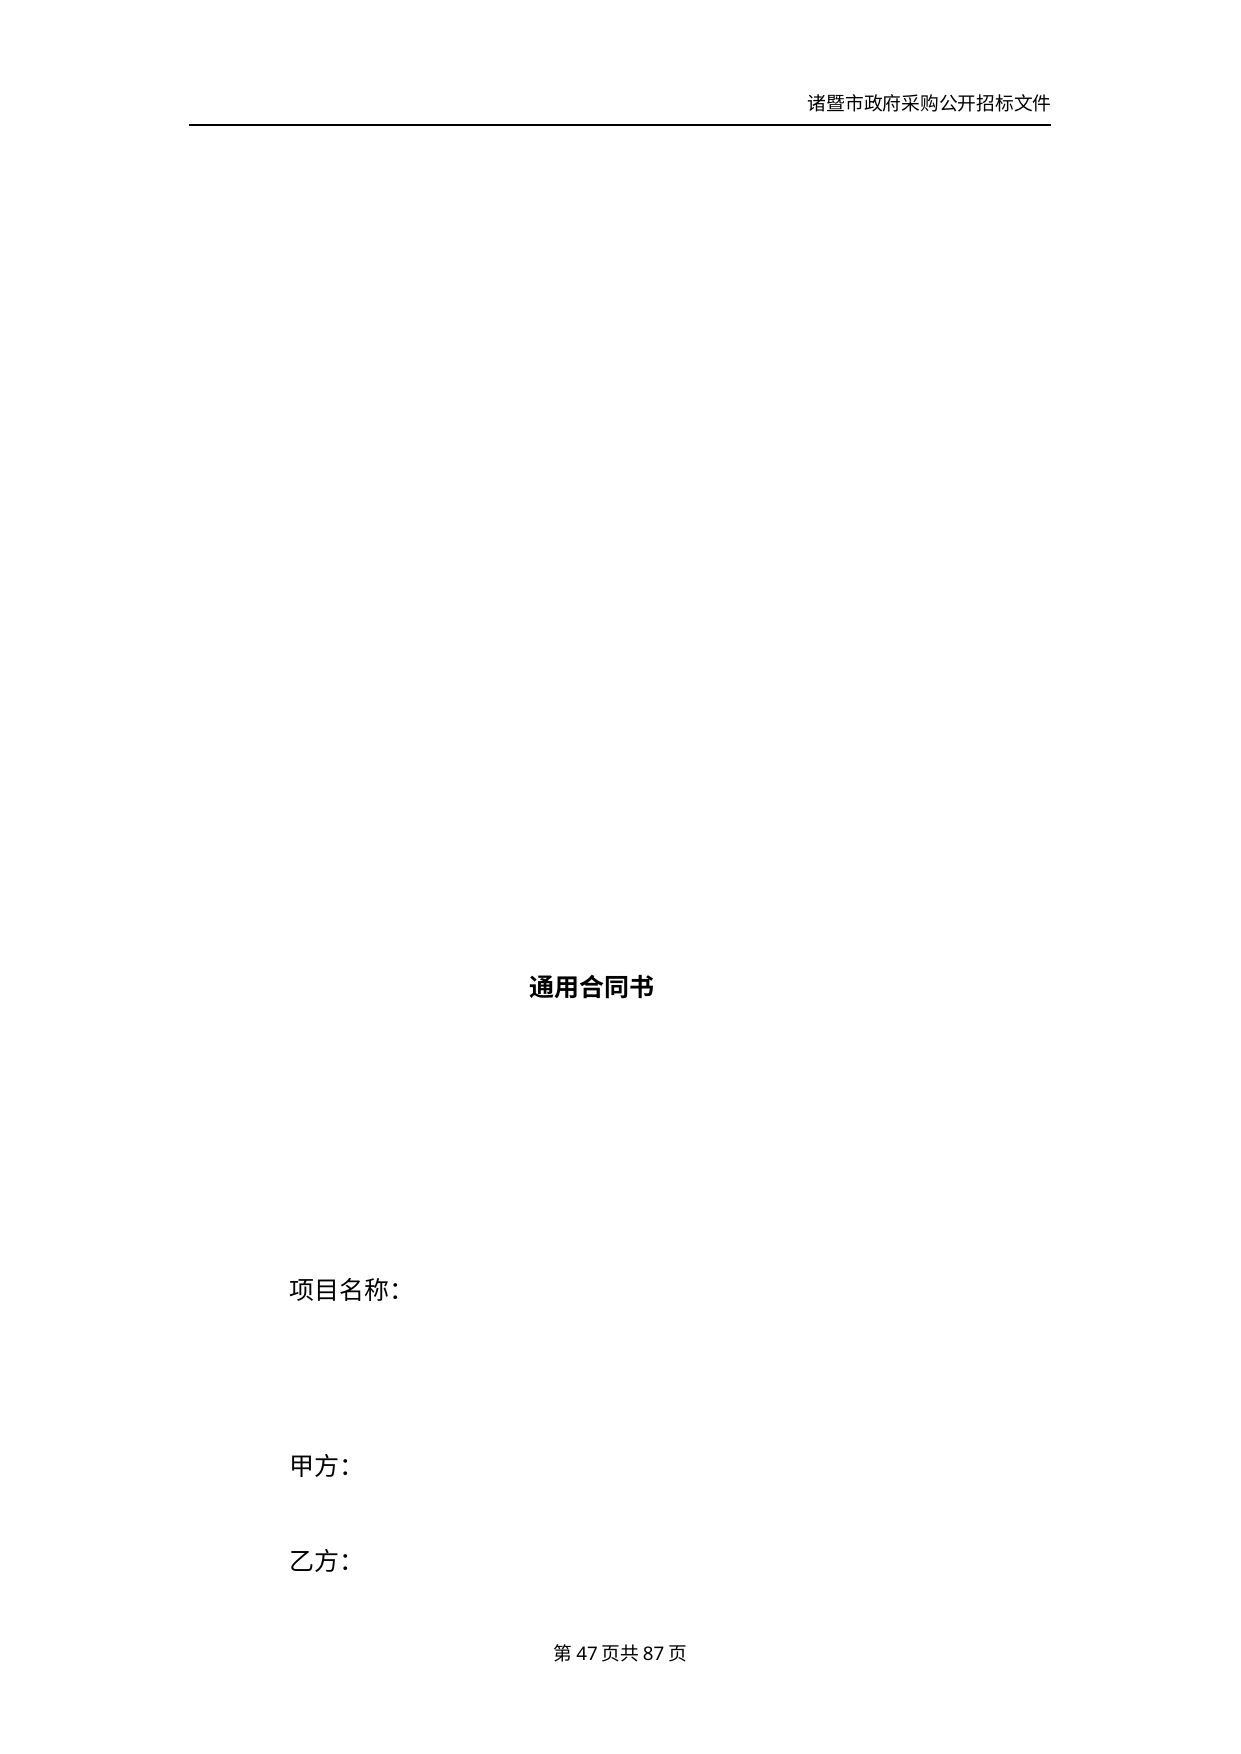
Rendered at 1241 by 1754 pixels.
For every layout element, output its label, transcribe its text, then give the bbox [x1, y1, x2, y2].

text 项目名称： [289, 1270, 1051, 1306]
text 乙方： [289, 1541, 1051, 1578]
text 甲方： [289, 1446, 1051, 1482]
text 通用合同书 [233, 967, 1051, 1003]
